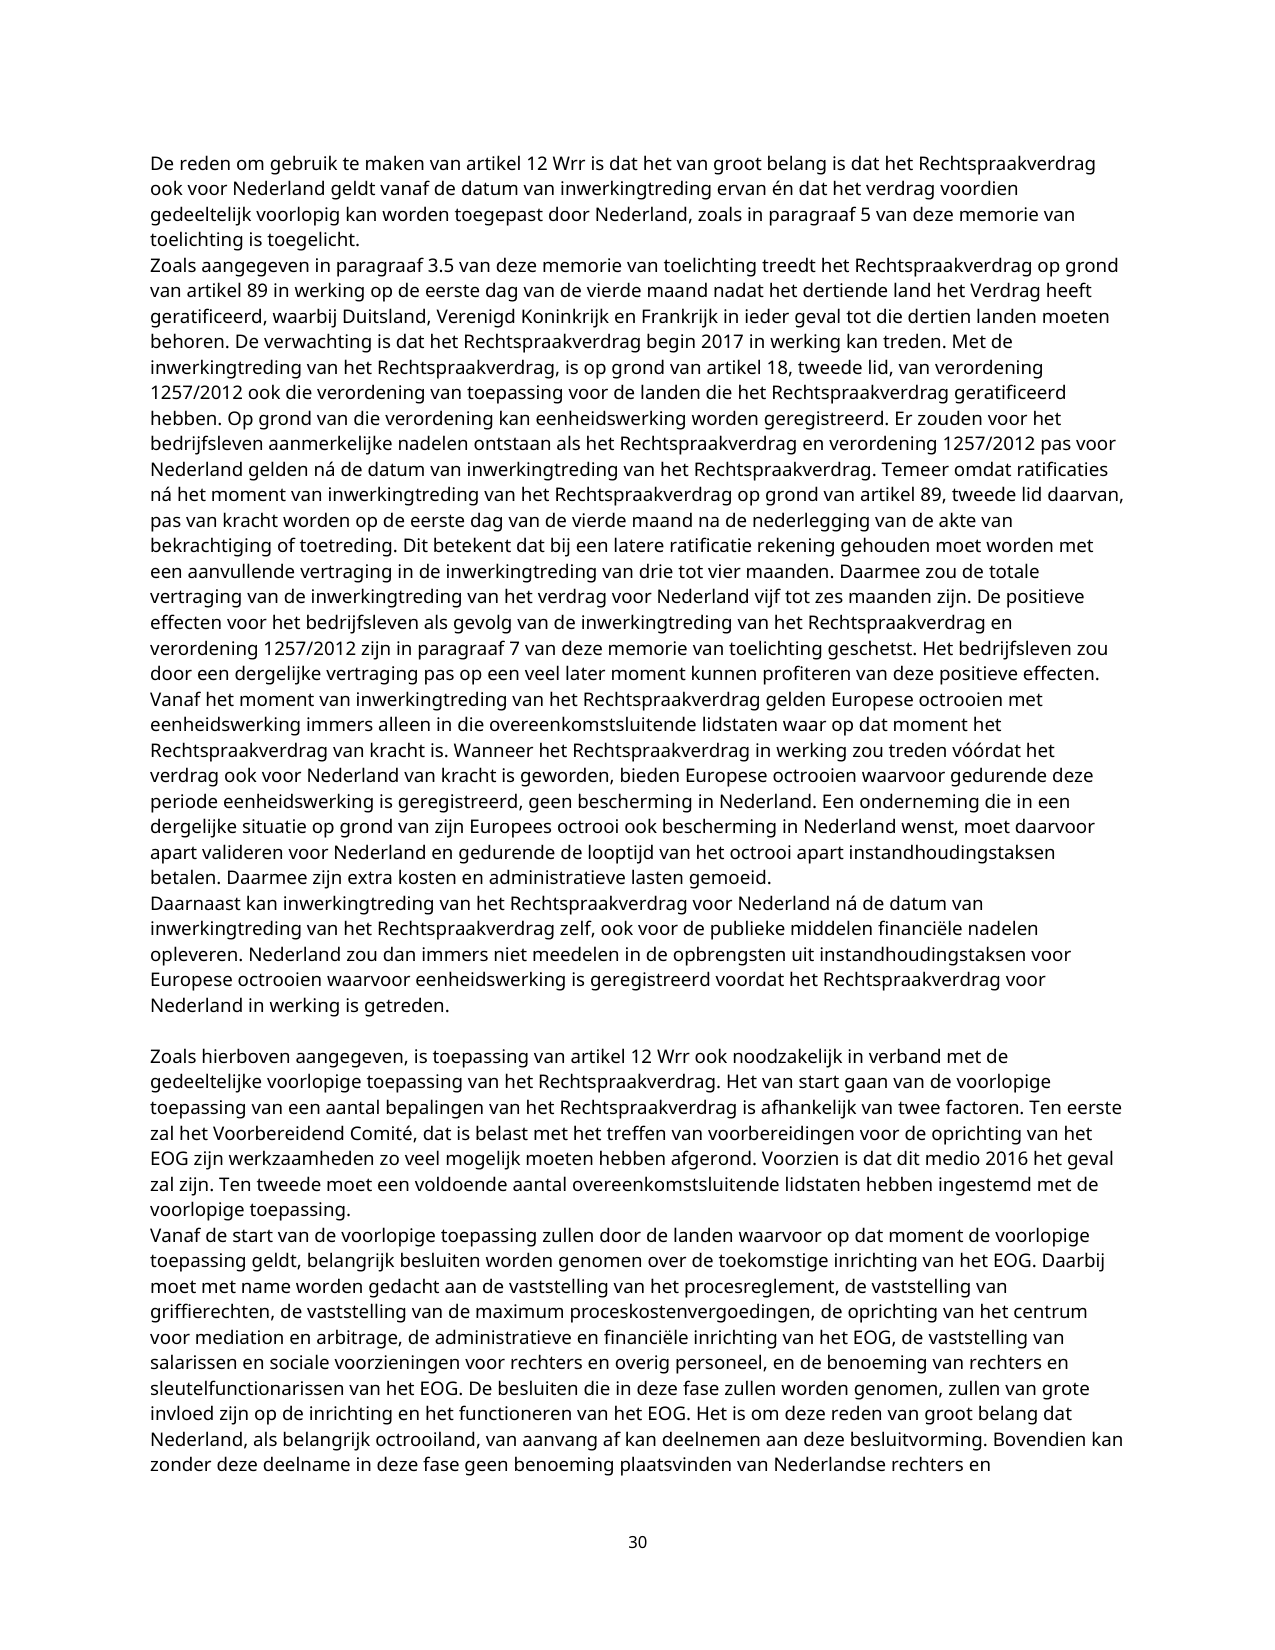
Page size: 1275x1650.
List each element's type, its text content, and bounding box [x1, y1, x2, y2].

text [150, 1222, 1125, 1477]
text De reden om gebruik te maken van artikel 12 Wrr is dat het van groot belang is dat het Rechtspraakverdrag ook voor Nederland geldt vanaf de datum van inwerkingtreding ervan én dat het verdrag voordien gedeeltelijk voorlopig kan worden toegepast door Nederland, zoals in paragraaf 5 van deze memorie van toelichting is toegelicht. Zoals aangegeven in paragraaf 3.5 van deze memorie van toelichting treedt het Rechtspraakverdrag op grond van artikel 89 in werking op de eerste dag van de vierde maand nadat het dertiende land het Verdrag heeft geratificeerd, waarbij Duitsland, Verenigd Koninkrijk en Frankrijk in ieder geval tot die dertien landen moeten behoren. De verwachting is dat het Rechtspraakverdrag begin 2017 in werking kan treden. Met de inwerkingtreding van het Rechtspraakverdrag, is op grond van artikel 18, tweede lid, van verordening 1257/2012 ook die verordening van toepassing voor de landen die het Rechtspraakverdrag geratificeerd hebben. Op grond van die verordening kan eenheidswerking worden geregistreerd. Er zouden voor het bedrijfsleven aanmerkelijke nadelen ontstaan als het Rechtspraakverdrag en verordening 1257/2012 pas voor Nederland gelden ná de datum van inwerkingtreding van het Rechtspraakverdrag. Temeer omdat ratificaties ná het moment van inwerkingtreding van het Rechtspraakverdrag op grond van artikel 89, tweede lid daarvan, pas van kracht worden op de eerste dag van de vierde maand na de nederlegging van de akte van bekrachtiging of toetreding. Dit betekent dat bij een latere ratificatie rekening gehouden moet worden met een aanvullende vertraging in de inwerkingtreding van drie tot vier maanden. Daarmee zou de totale vertraging van de inwerkingtreding van het verdrag voor Nederland vijf tot zes maanden zijn. De positieve effecten voor het bedrijfsleven als gevolg van de inwerkingtreding van het Rechtspraakverdrag en verordening 1257/2012 zijn in paragraaf 7 van deze memorie van toelichting geschetst. Het bedrijfsleven zou door een dergelijke vertraging pas op een veel later moment kunnen profiteren van deze positieve effecten. Vanaf het moment van inwerkingtreding van het Rechtspraakverdrag gelden Europese octrooien met eenheidswerking immers alleen in die overeenkomstsluitende lidstaten waar op dat moment het Rechtspraakverdrag van kracht is. Wanneer het Rechtspraakverdrag in werking zou treden vóórdat het verdrag ook voor Nederland van kracht is geworden, bieden Europese octrooien waarvoor gedurende deze periode eenheidswerking is geregistreerd, geen bescherming in Nederland. Een onderneming die in een dergelijke situatie op grond van zijn Europees octrooi ook bescherming in Nederland wenst, moet daarvoor apart valideren voor Nederland en gedurende de looptijd van het octrooi apart instandhoudingstaksen betalen. Daarmee zijn extra kosten en administratieve lasten gemoeid. [150, 150, 1125, 890]
text Zoals hierboven aangegeven, is toepassing van artikel 12 Wrr ook noodzakelijk in verband met de gedeeltelijke voorlopige toepassing van het Rechtspraakverdrag. Het van start gaan van de voorlopige toepassing van een aantal bepalingen van het Rechtspraakverdrag is afhankelijk van twee factoren. Ten eerste zal het Voorbereidend Comité, dat is belast met het treffen van voorbereidingen voor de oprichting van het EOG zijn werkzaamheden zo veel mogelijk moeten hebben afgerond. Voorzien is dat dit medio 2016 het geval zal zijn. Ten tweede moet een voldoende aantal overeenkomstsluitende lidstaten hebben ingestemd met de voorlopige toepassing. [150, 1043, 1125, 1222]
text Daarnaast kan inwerkingtreding van het Rechtspraakverdrag voor Nederland ná de datum van inwerkingtreding van het Rechtspraakverdrag zelf, ook voor de publieke middelen financiële nadelen opleveren. Nederland zou dan immers niet meedelen in de opbrengsten uit instandhoudingstaksen voor Europese octrooien waarvoor eenheidswerking is geregistreerd voordat het Rechtspraakverdrag voor Nederland in werking is getreden. [150, 890, 1125, 1018]
